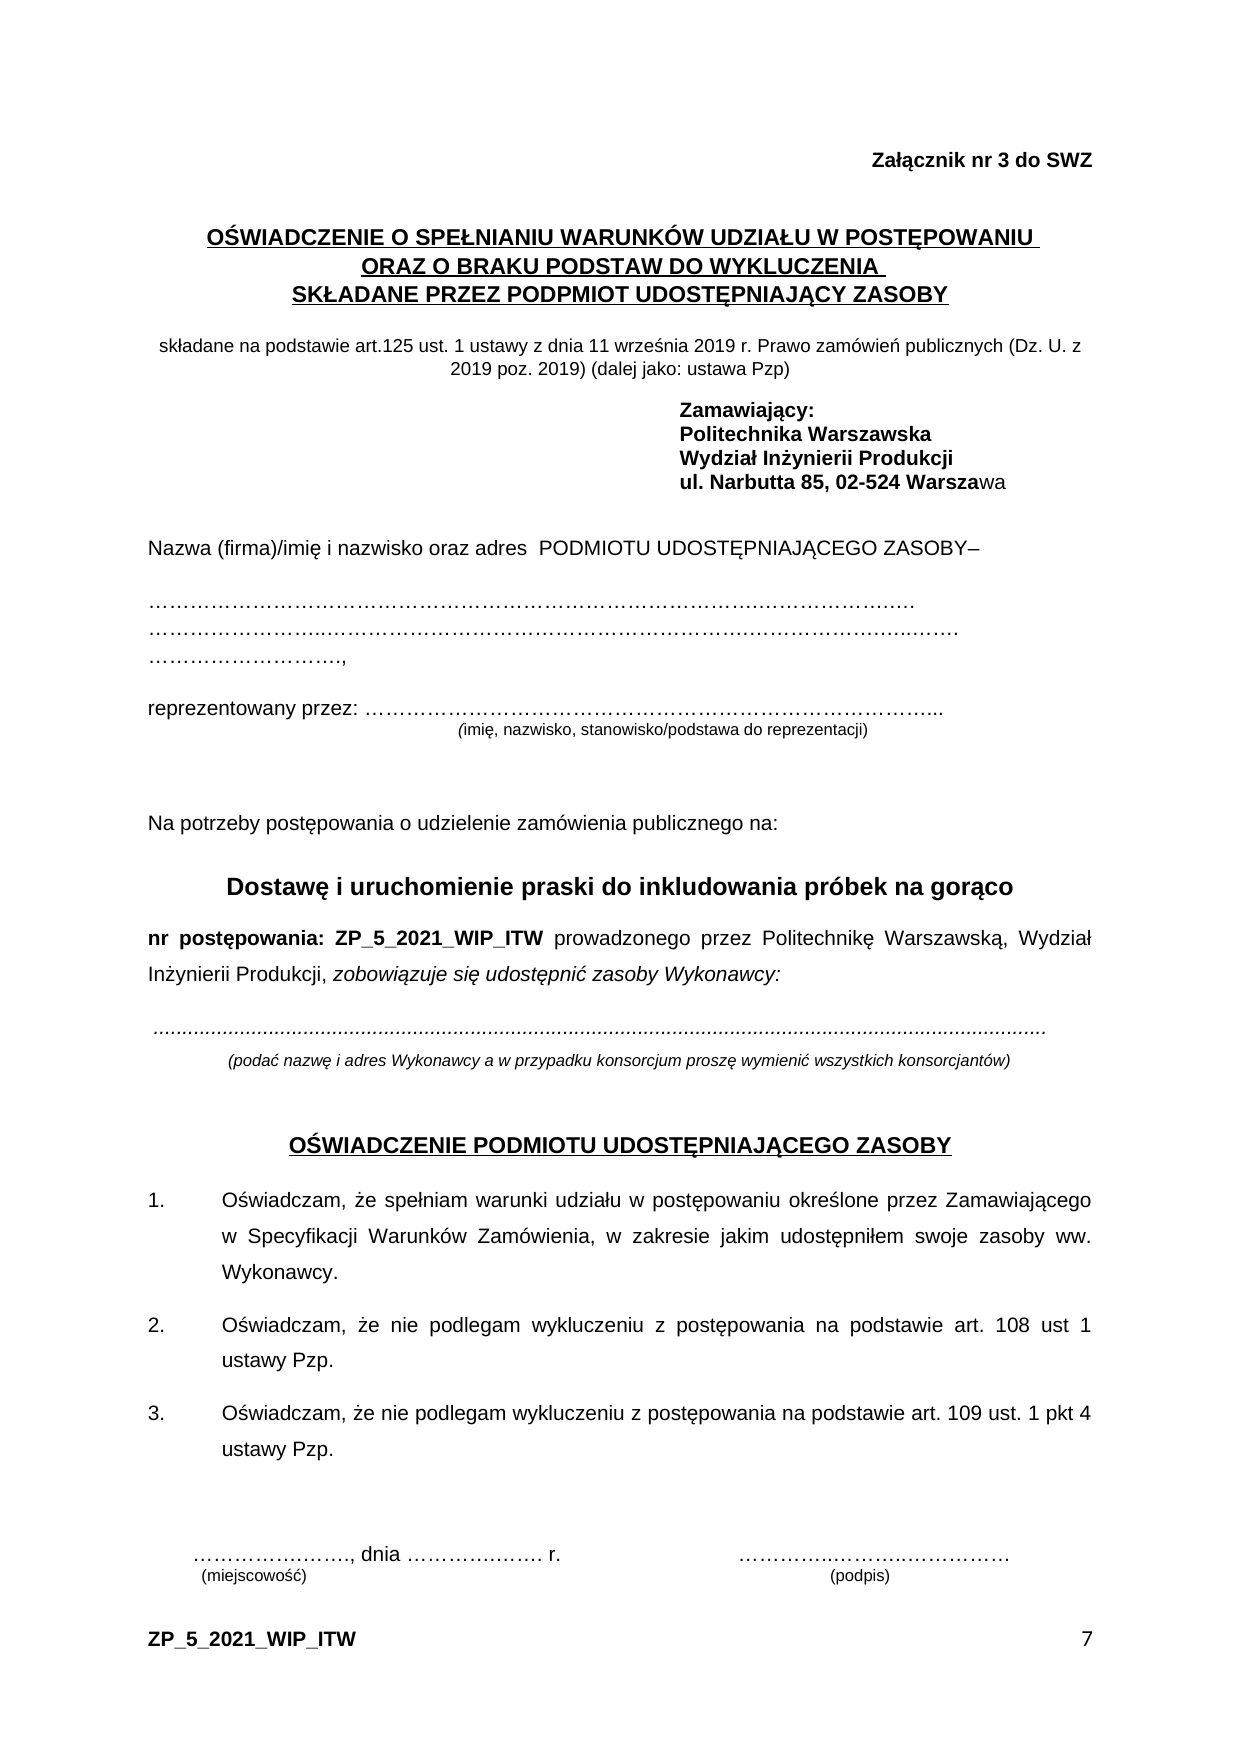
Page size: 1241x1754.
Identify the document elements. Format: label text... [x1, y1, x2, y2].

text sKŁADANE PRZEZ PODPMIOT UDOSTĘPNIAJĄCY ZASOBY [148, 281, 1092, 307]
text składane na podstawie art.125 ust. 1 ustawy z dnia 11 września 2019 r. Prawo zamówień publicznych (Dz. U. z 2019 poz. 2019) (dalej jako: ustawa Pzp) [148, 334, 1092, 379]
text Dostawę i uruchomienie praski do inkludowania próbek na gorąco [148, 872, 1092, 901]
text Na potrzeby postępowania o udzielenie zamówienia publicznego na: [148, 811, 1092, 835]
text reprezentowany przez: ………………………………………………………………………... [148, 696, 1092, 720]
text …………….……., dnia ………….……. r. …………..………..…………… [192, 1542, 1092, 1566]
text Zamawiający: [148, 398, 1092, 422]
text (podać nazwę i adres Wykonawcy a w przypadku konsorcjum proszę wymienić wszystkich konsorcjantów) [148, 1050, 1092, 1069]
text ul. Narbutta 85, 02-524 Warszawa [664, 469, 1092, 493]
text Politechnika Warszawska [148, 422, 1092, 446]
text nr postępowania: ZP_5_2021_WIP_ITW prowadzonego przez Politechnikę Warszawską, Wydział Inżynierii Produkcji, zobowiązuje się udostępnić zasoby Wykonawcy: [148, 926, 1092, 986]
text OŚWIADCZENIE O SPEŁNIANIU WARUNKÓW UDZIAŁU W POSTĘPOWANIU [148, 224, 1092, 251]
text ........................................................................................................................................................... [148, 1014, 1092, 1038]
text (miejscowość) (podpis) [192, 1566, 1092, 1585]
text 3. Oświadczam, że nie podlegam wykluczeniu z postępowania na podstawie art. 109 ust. 1 pkt 4 ustawy Pzp. [148, 1401, 1092, 1461]
text …………………………………………………………………………….……………….….……………………..…………………………………………………….……………….…..…….………………………., [148, 588, 1092, 667]
text Nazwa (firma)/imię i nazwisko oraz adres PODMIOTU UDOSTĘPNIAJĄCEGO ZASOBY– [148, 536, 1092, 560]
text 2. Oświadczam, że nie podlegam wykluczeniu z postępowania na podstawie art. 108 ust 1 ustawy Pzp. [148, 1312, 1092, 1372]
text 1. Oświadczam, że spełniam warunki udziału w postępowaniu określone przez Zamawiającego w Specyfikacji Warunków Zamówienia, w zakresie jakim udostępniłem swoje zasoby ww. Wykonawcy. [148, 1188, 1092, 1284]
text Załącznik nr 3 do SWZ [148, 148, 1092, 172]
text (imię, nazwisko, stanowisko/podstawa do reprezentacji) [384, 720, 1092, 739]
text Wydział Inżynierii Produkcji [148, 446, 1092, 469]
text OŚWIADCZENIE PODMIOTU UDOSTĘPNIAJĄCEGO ZASOBY [148, 1132, 1092, 1158]
text ORAZ O BRAKU PODSTAW DO WYKLUCZENIA [148, 253, 1092, 279]
